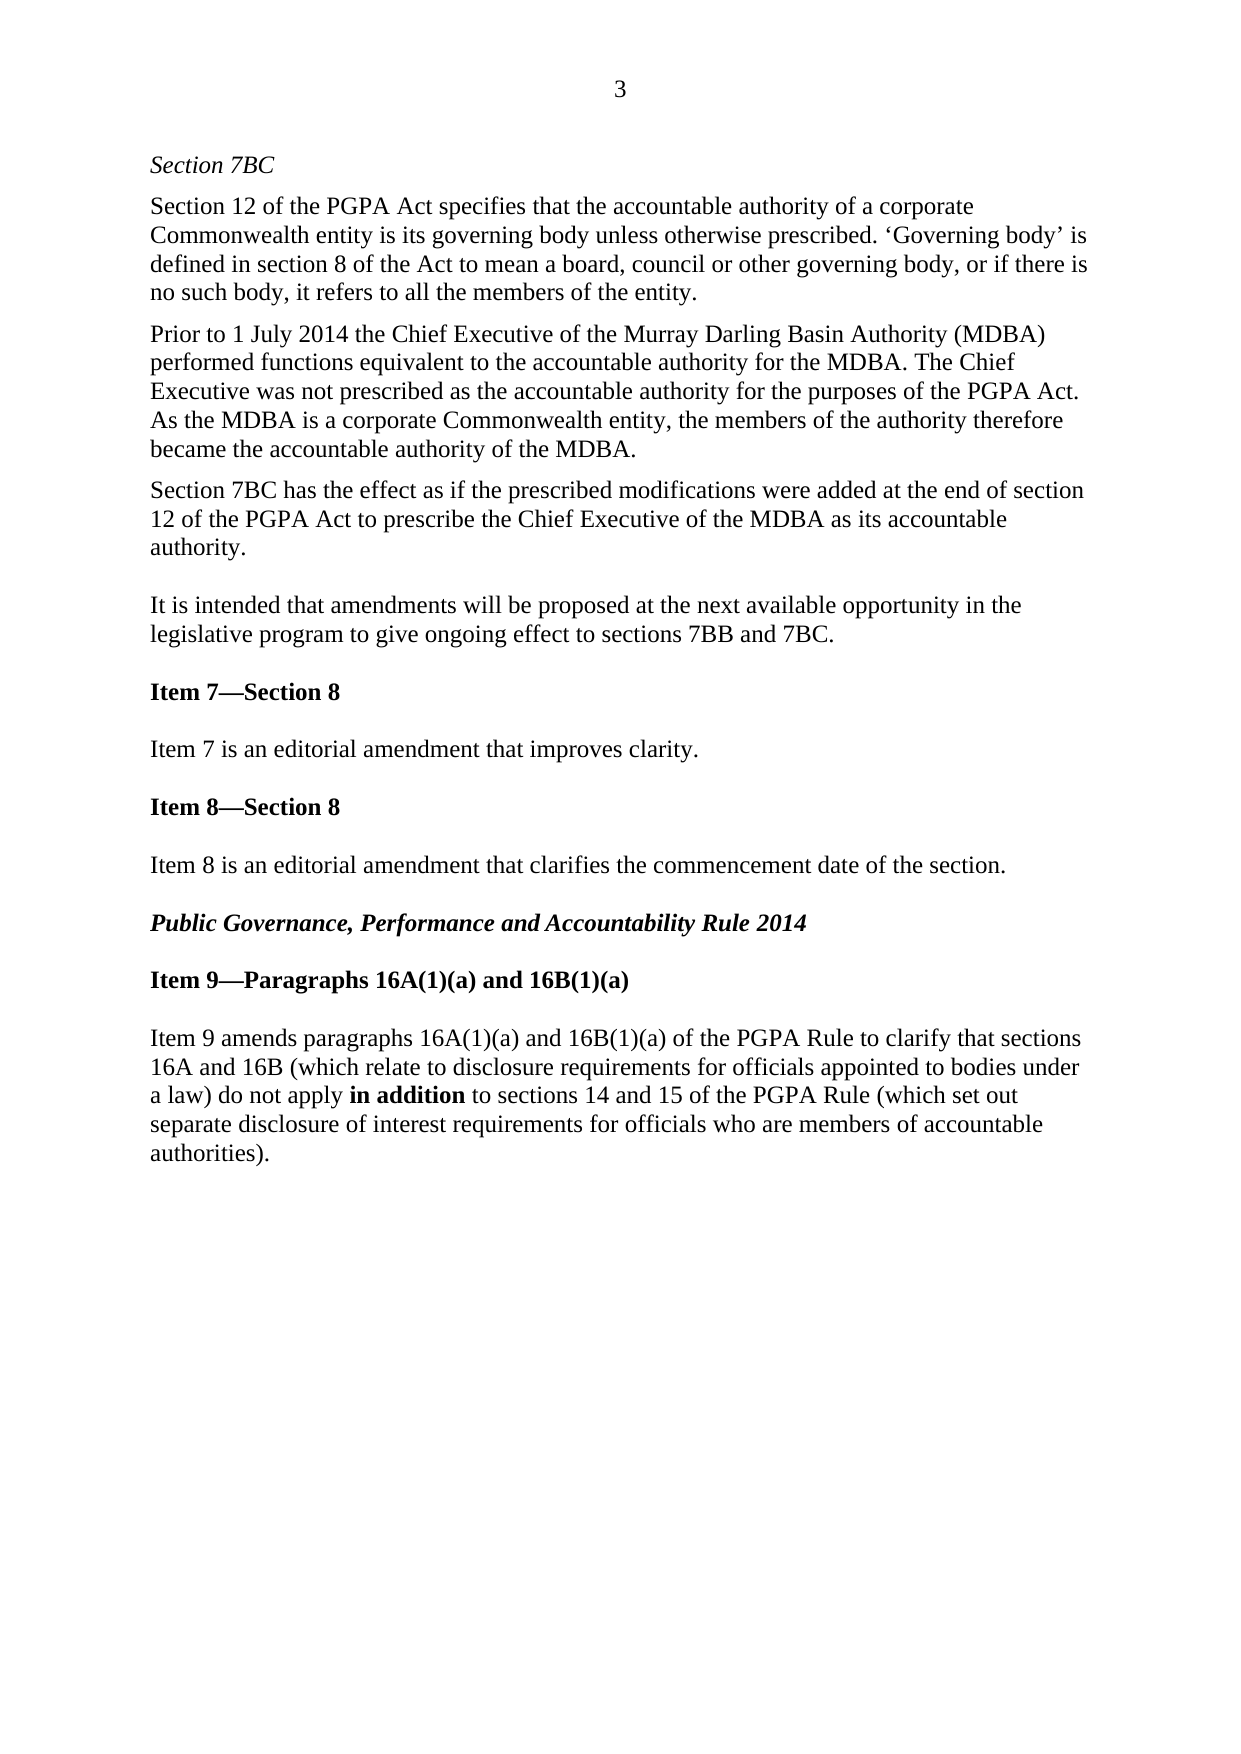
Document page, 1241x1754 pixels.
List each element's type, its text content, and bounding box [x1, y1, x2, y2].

text Item 9—Paragraphs 16A(1)(a) and 16B(1)(a) [150, 965, 1090, 994]
text Item 7 is an editorial amendment that improves clarity. [150, 734, 1090, 763]
text Item 7—Section 8 [150, 677, 1090, 706]
text Section 12 of the PGPA Act specifies that the accountable authority of a corporate Commonwealth entity is its governing body unless otherwise prescribed. ‘Governing body’ is defined in section 8 of the Act to mean a board, council or other governing body, or if there is no such body, it refers to all the members of the entity. [150, 191, 1090, 306]
text Section 7BC has the effect as if the prescribed modifications were added at the end of section 12 of the PGPA Act to prescribe the Chief Executive of the MDBA as its accountable authority. [150, 475, 1090, 561]
text Public Governance, Performance and Accountability Rule 2014 [150, 908, 1090, 937]
text Item 8 is an editorial amendment that clarifies the commencement date of the section. [150, 850, 1090, 879]
text Prior to 1 July 2014 the Chief Executive of the Murray Darling Basin Authority (MDBA) performed functions equivalent to the accountable authority for the MDBA. The Chief Executive was not prescribed as the accountable authority for the purposes of the PGPA Act. As the MDBA is a corporate Commonwealth entity, the members of the authority therefore became the accountable authority of the MDBA. [150, 319, 1090, 462]
text Item 8—Section 8 [150, 792, 1090, 821]
text Section 7BC [150, 150, 1090, 179]
text It is intended that amendments will be proposed at the next available opportunity in the legislative program to give ongoing effect to sections 7BB and 7BC. [150, 590, 1090, 648]
text Item 9 amends paragraphs 16A(1)(a) and 16B(1)(a) of the PGPA Rule to clarify that sections 16A and 16B (which relate to disclosure requirements for officials appointed to bodies under a law) do not apply in addition to sections 14 and 15 of the PGPA Rule (which set out separate disclosure of interest requirements for officials who are members of accountable authorities). [150, 1023, 1090, 1167]
